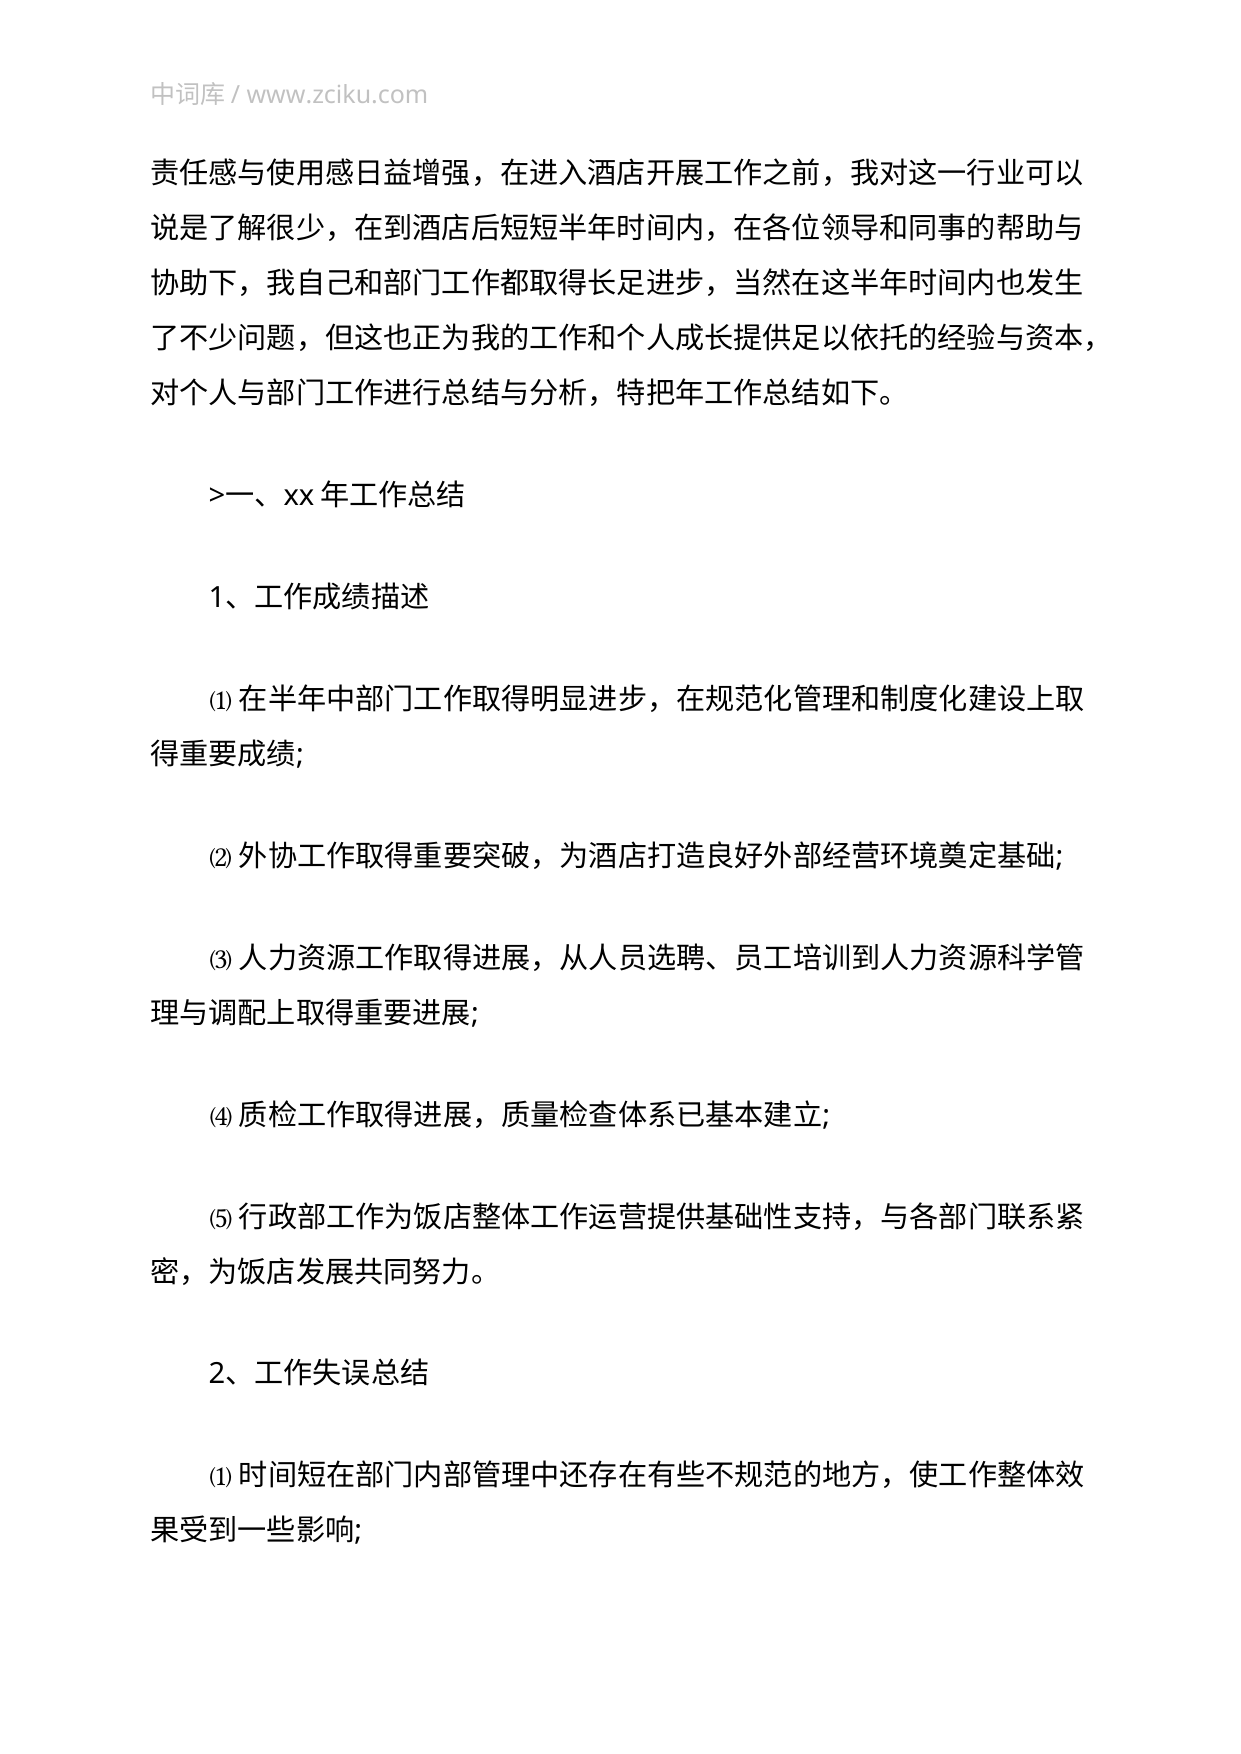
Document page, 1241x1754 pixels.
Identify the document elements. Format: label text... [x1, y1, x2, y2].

text ⑶人力资源工作取得进展，从人员选聘、员工培训到人力资源科学管理与调配上取得重要进展; [150, 934, 1090, 1032]
text 1、工作成绩描述 [150, 573, 1090, 616]
text ⑵外协工作取得重要突破，为酒店打造良好外部经营环境奠定基础; [150, 832, 1090, 875]
text ⑷质检工作取得进展，质量检查体系已基本建立; [150, 1091, 1090, 1134]
text ⑴时间短在部门内部管理中还存在有些不规范的地方，使工作整体效果受到一些影响; [150, 1452, 1090, 1549]
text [150, 150, 1090, 412]
text ⑴在半年中部门工作取得明显进步，在规范化管理和制度化建设上取得重要成绩; [150, 675, 1090, 773]
text 2、工作失误总结 [150, 1350, 1090, 1392]
text ⑸行政部工作为饭店整体工作运营提供基础性支持，与各部门联系紧密，为饭店发展共同努力。 [150, 1193, 1090, 1291]
text >一、xx年工作总结 [150, 471, 1090, 514]
